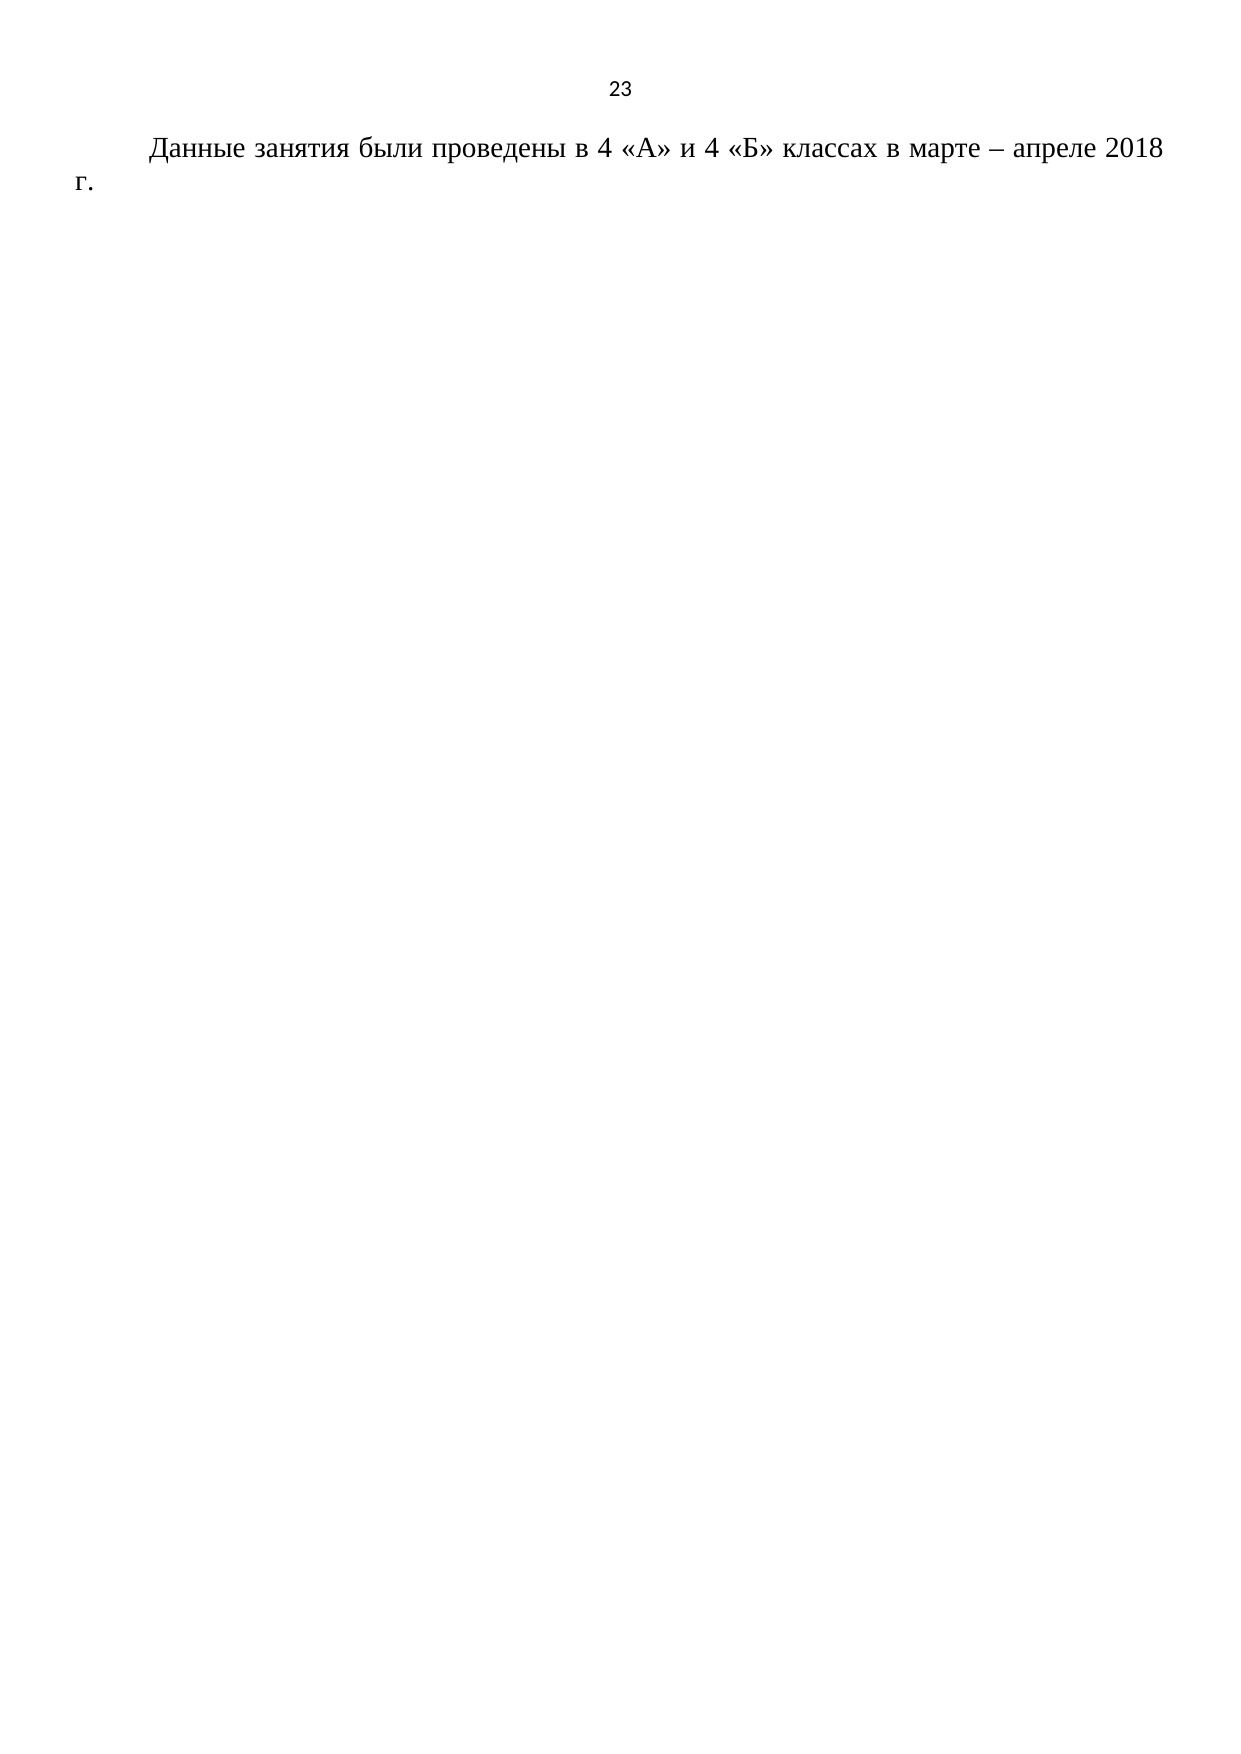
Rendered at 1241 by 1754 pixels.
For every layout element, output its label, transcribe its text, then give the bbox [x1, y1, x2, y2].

text Данные занятия были проведены в 4 «А» и 4 «Б» классах в марте – апреле 2018 г. [75, 130, 1165, 197]
